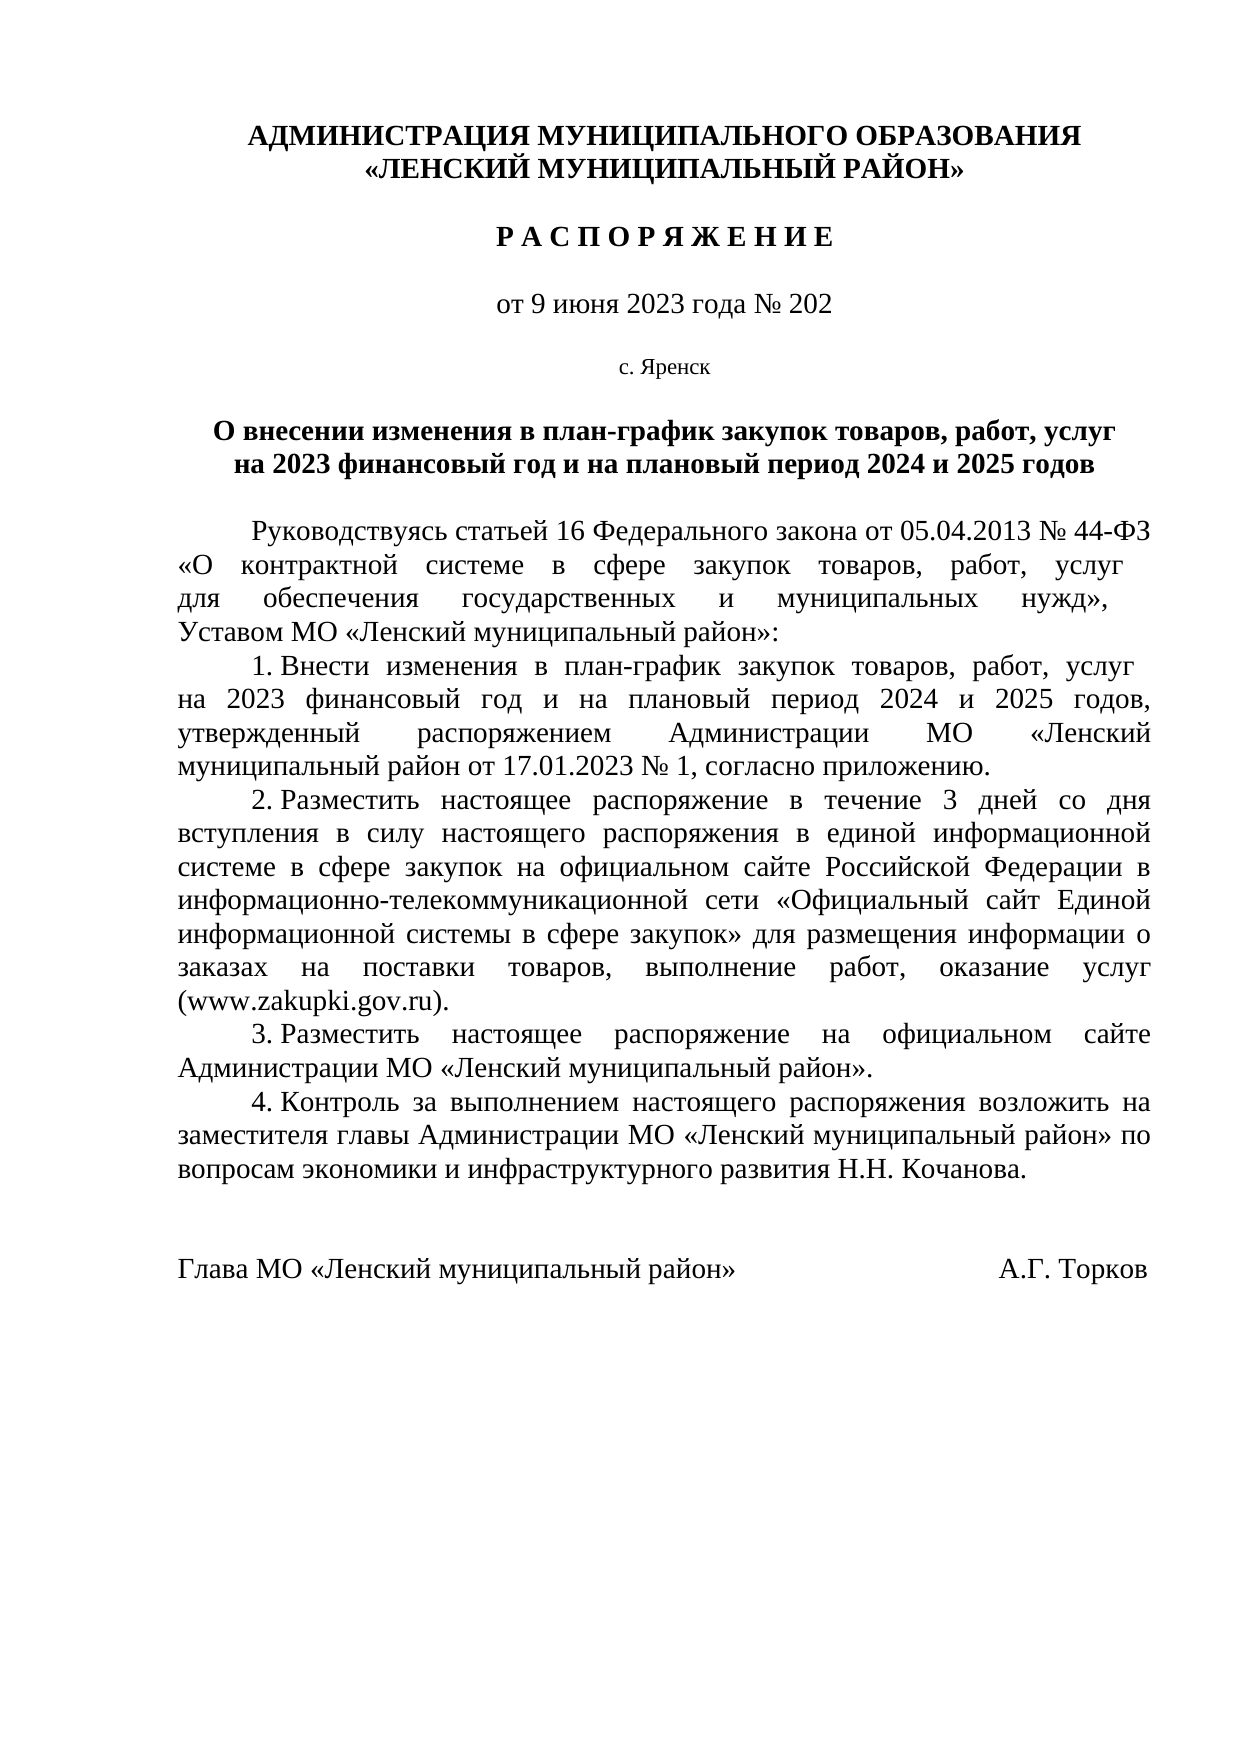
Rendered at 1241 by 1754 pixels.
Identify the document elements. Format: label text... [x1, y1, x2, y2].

list Разместить настоящее распоряжение в течение 3 дней со дня вступления в силу настоящего распоряжения в единой информационной системе в сфере закупок на официальном сайте Российской Федерации в информационно-телекоммуникационной сети «Официальный сайт Единой информационной системы в сфере закупок» для размещения информации о заказах на поставки товаров, выполнение работ, оказание услуг (www.zakupki.gov.ru). [177, 782, 1152, 1017]
subtitle АДМИНИСТРАЦИЯ МУНИЦИПАЛЬНОГО ОБРАЗОВАНИЯ [177, 118, 1152, 152]
text Глава МО «Ленский муниципальный район» А.Г. Торков [177, 1251, 1152, 1285]
subtitle «ЛЕНСКИЙ МУНИЦИПАЛЬНЫЙ РАЙОН» [177, 152, 1152, 185]
text с. Яренск [177, 353, 1152, 379]
text Руководствуясь статьей 16 Федерального закона от 05.04.2013 № 44-ФЗ «О контрактной системе в сфере закупок товаров, работ, услуг для обеспечения государственных и муниципальных нужд», Уставом МО «Ленский муниципальный район»: [177, 513, 1152, 648]
list Разместить настоящее распоряжение на официальном сайте Администрации МО «Ленский муниципальный район». [177, 1017, 1152, 1084]
text от 9 июня 2023 года № 202 [177, 286, 1152, 319]
list Контроль за выполнением настоящего распоряжения возложить на заместителя главы Администрации МО «Ленский муниципальный район» по вопросам экономики и инфраструктурного развития Н.Н. Кочанова. [177, 1084, 1152, 1184]
table_header О внесении изменения в план-график закупок товаров, работ, услуг на 2023 финансовый год и на плановый период 2024 и 2025 годов [166, 413, 1163, 480]
subtitle Р А С П О Р Я Ж Е Н И Е [177, 219, 1152, 252]
list Внести изменения в план-график закупок товаров, работ, услуг на 2023 финансовый год и на плановый период 2024 и 2025 годов, утвержденный распоряжением Администрации МО «Ленский муниципальный район от 17.01.2023 № 1, согласно приложению. [177, 648, 1152, 782]
